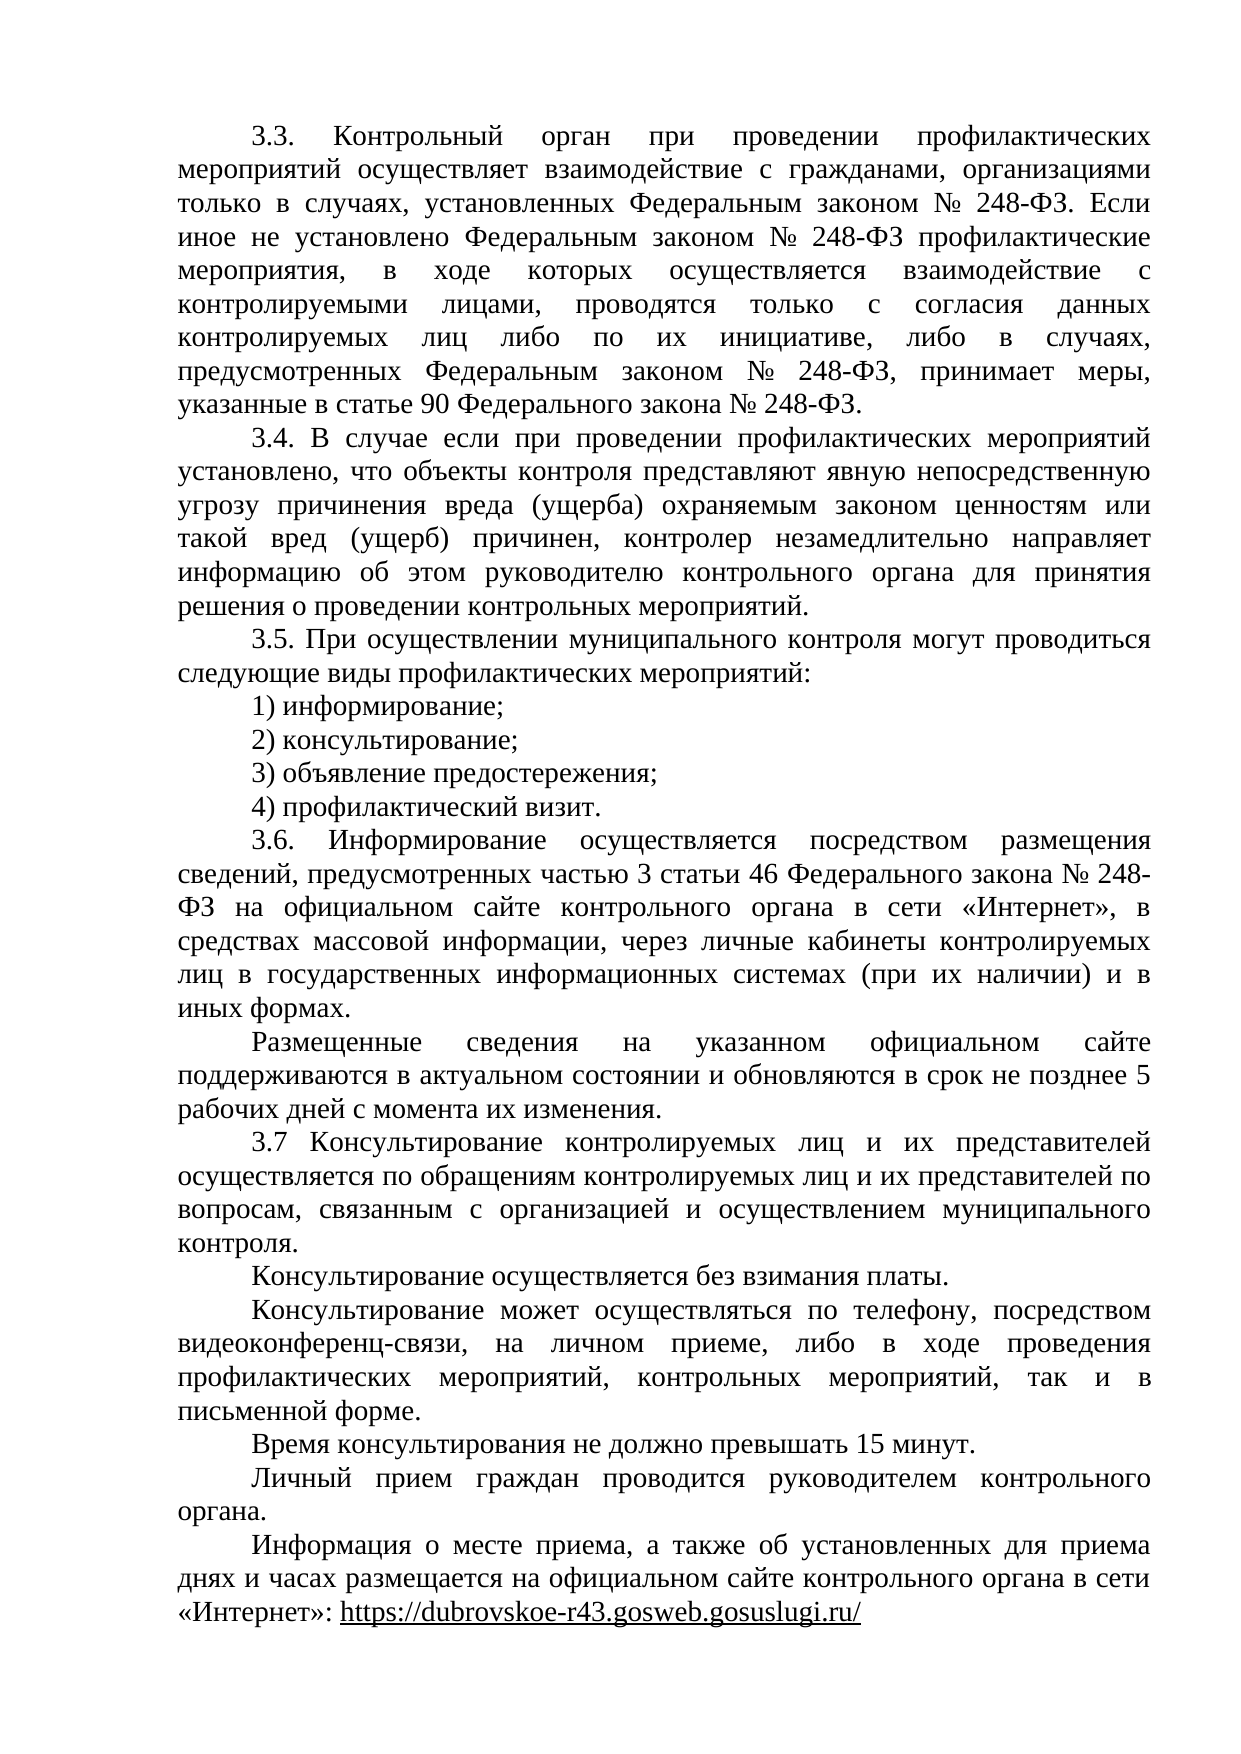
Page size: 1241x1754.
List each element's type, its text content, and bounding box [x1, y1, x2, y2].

text 1) информирование; [251, 688, 1152, 722]
text 2) консультирование; [177, 722, 1152, 755]
text 3.5. При осуществлении муниципального контроля могут проводиться следующие виды профилактических мероприятий: [177, 621, 1152, 688]
text Консультирование может осуществляться по телефону, посредством видеоконференц-связи, на личном приеме, либо в ходе проведения профилактических мероприятий, контрольных мероприятий, так и в письменной форме. [177, 1292, 1152, 1426]
text Консультирование осуществляется без взимания платы. [177, 1258, 1152, 1292]
text 3.3. Контрольный орган при проведении профилактических мероприятий осуществляет взаимодействие с гражданами, организациями только в случаях, установленных Федеральным законом № 248-ФЗ. Если иное не установлено Федеральным законом № 248-ФЗ профилактические мероприятия, в ходе которых осуществляется взаимодействие с контролируемыми лицами, проводятся только с согласия данных контролируемых лиц либо по их инициативе, либо в случаях, предусмотренных Федеральным законом № 248-ФЗ, принимает меры, указанные в статье 90 Федерального закона № 248-ФЗ. [177, 118, 1152, 420]
text 3.6. Информирование осуществляется посредством размещения сведений, предусмотренных частью 3 статьи 46 Федерального закона № 248-ФЗ на официальном сайте контрольного органа в сети «Интернет», в средствах массовой информации, через личные кабинеты контролируемых лиц в государственных информационных системах (при их наличии) и в иных формах. [177, 822, 1152, 1024]
text 3.4. В случае если при проведении профилактических мероприятий установлено, что объекты контроля представляют явную непосредственную угрозу причинения вреда (ущерба) охраняемым законом ценностям или такой вред (ущерб) причинен, контролер незамедлительно направляет информацию об этом руководителю контрольного органа для принятия решения о проведении контрольных мероприятий. [177, 420, 1152, 621]
text Информация о месте приема, а также об установленных для приема днях и часах размещается на официальном сайте контрольного органа в сети «Интернет»: https://dubrovskoe-r43.gosweb.gosuslugi.ru/ [177, 1527, 1152, 1627]
text 3) объявление предостережения; [177, 755, 1152, 789]
text Размещенные сведения на указанном официальном сайте поддерживаются в актуальном состоянии и обновляются в срок не позднее 5 рабочих дней с момента их изменения. [177, 1024, 1152, 1124]
text Время консультирования не должно превышать 15 минут. [177, 1426, 1152, 1460]
text Личный прием граждан проводится руководителем контрольного органа. [177, 1460, 1152, 1527]
text 4) профилактический визит. [177, 789, 1152, 822]
text 3.7 Консультирование контролируемых лиц и их представителей осуществляется по обращениям контролируемых лиц и их представителей по вопросам, связанным с организацией и осуществлением муниципального контроля. [177, 1124, 1152, 1258]
